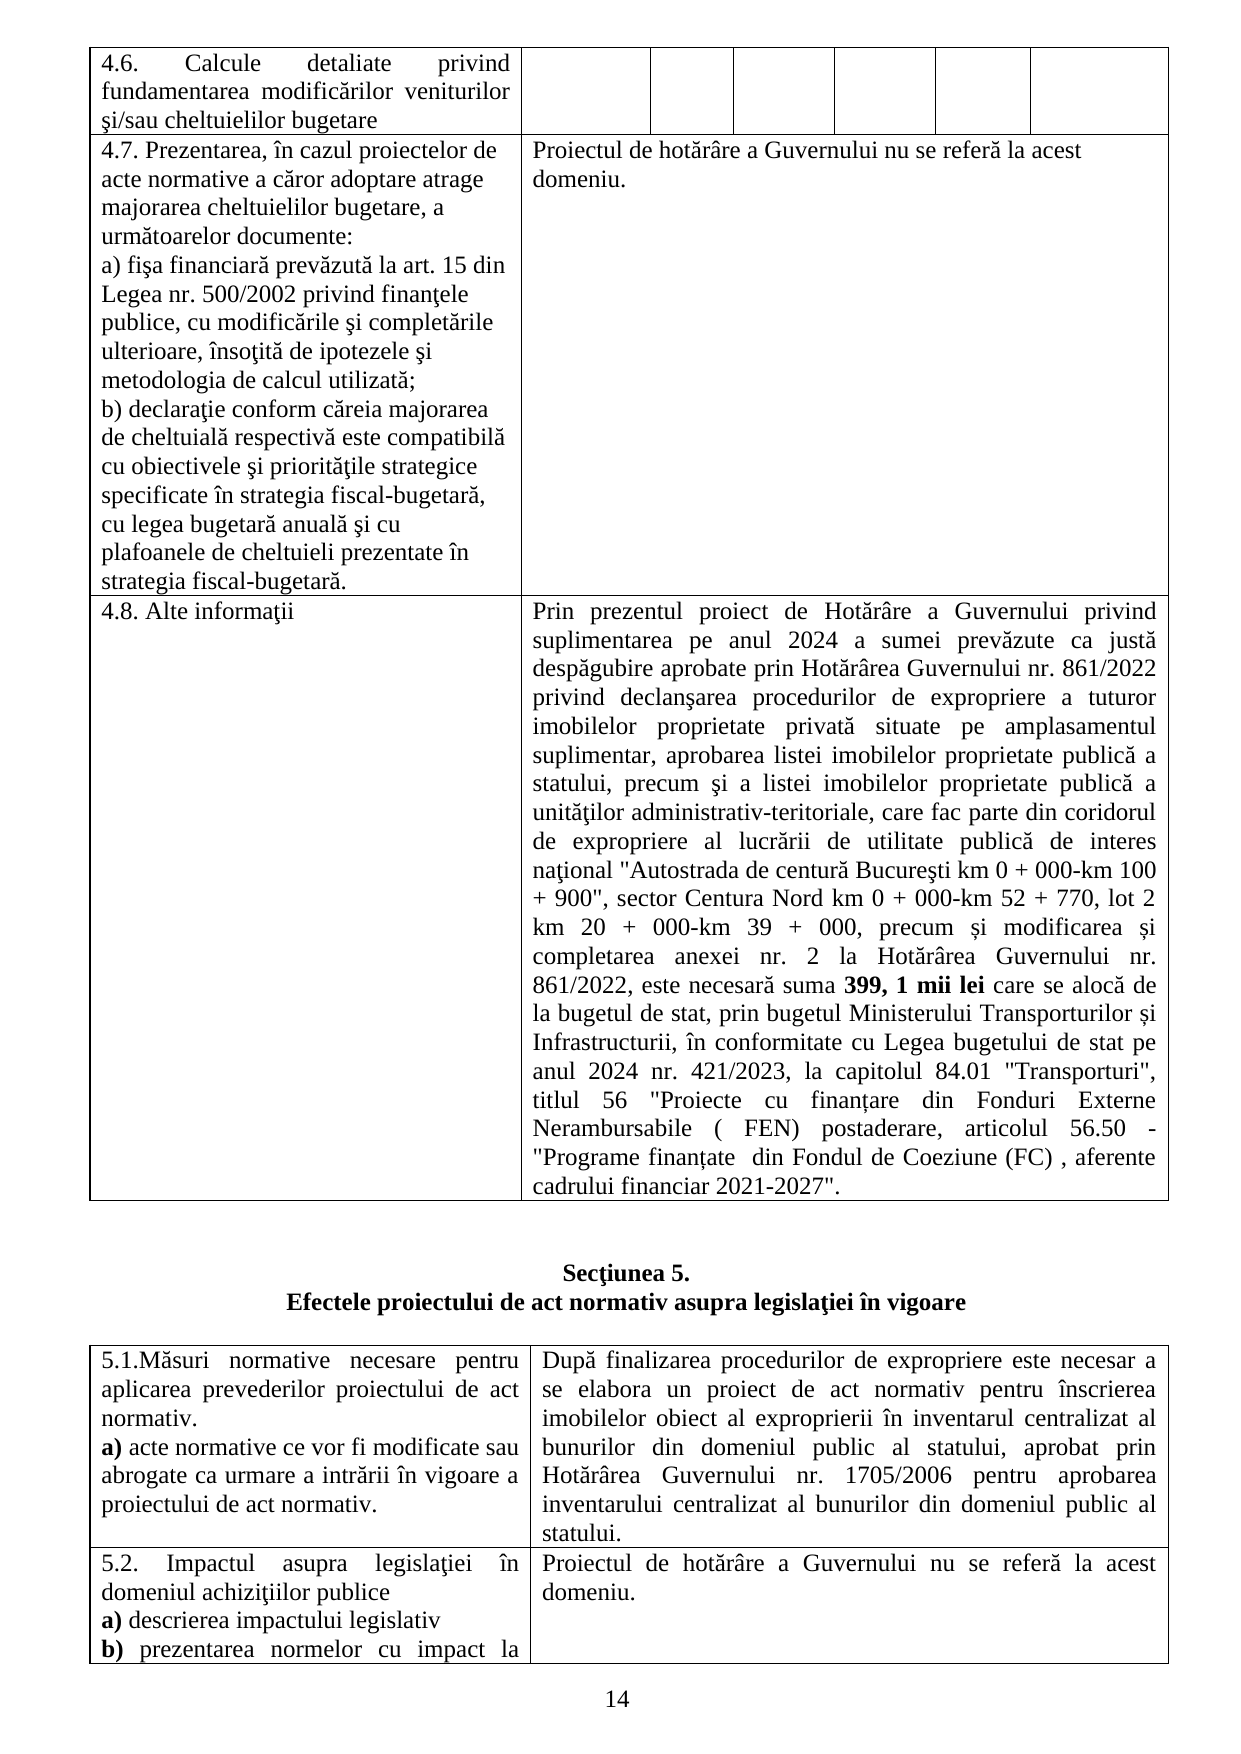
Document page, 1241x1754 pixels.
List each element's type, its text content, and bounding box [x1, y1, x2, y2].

table_cell Proiectul de hotărâre a Guvernului nu se referă la acest domeniu. [522, 135, 1168, 595]
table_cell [531, 1548, 1168, 1663]
table_cell [1031, 48, 1168, 134]
table_cell [734, 48, 834, 134]
table_cell [835, 48, 935, 134]
text Efectele proiectului de act normativ asupra legislaţiei în vigoare [118, 1287, 1134, 1316]
table_cell 4.7. Prezentarea, în cazul proiectelor de acte normative a căror adoptare atrage majorarea cheltuielilor bugetare, a următoarelor documente: a) fişa financiară prevăzută la art. 15 din Legea nr. 500/2002 privind finanţele publice, cu modificările şi completările ulterioare, însoţită de ipotezele şi metodologia de calcul utilizată; b) declaraţie conform căreia majorarea de cheltuială respectivă este compatibilă cu obiectivele şi priorităţile strategice specificate în strategia fiscal-bugetară, cu legea bugetară anuală şi cu plafoanele de cheltuieli prezentate în strategia fiscal-bugetară. [91, 135, 521, 595]
table_cell 4.8. Alte informaţii [91, 596, 521, 1200]
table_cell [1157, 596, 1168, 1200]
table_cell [91, 1548, 530, 1663]
table_cell [522, 48, 650, 134]
table_cell [936, 48, 1030, 134]
table_header După finalizarea procedurilor de expropriere este necesar a se elabora un proiect de act normativ pentru înscrierea imobilelor obiect al exproprierii în inventarul centralizat al bunurilor din domeniul public al statului, aprobat prin Hotărârea Guvernului nr. 1705/2006 pentru aprobarea inventarului centralizat al bunurilor din domeniul public al statului. [531, 1346, 1168, 1547]
text Secţiunea 5. [118, 1258, 1134, 1287]
table_cell [651, 48, 733, 134]
table_header 5.1.Măsuri normative necesare pentru aplicarea prevederilor proiectului de act normativ. a) acte normative ce vor fi modificate sau abrogate ca urmare a intrării în vigoare a proiectului de act normativ. [91, 1346, 530, 1547]
table_cell 4.6. Calcule detaliate privind fundamentarea modificărilor veniturilor şi/sau cheltuielilor bugetare [91, 48, 521, 134]
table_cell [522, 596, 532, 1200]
